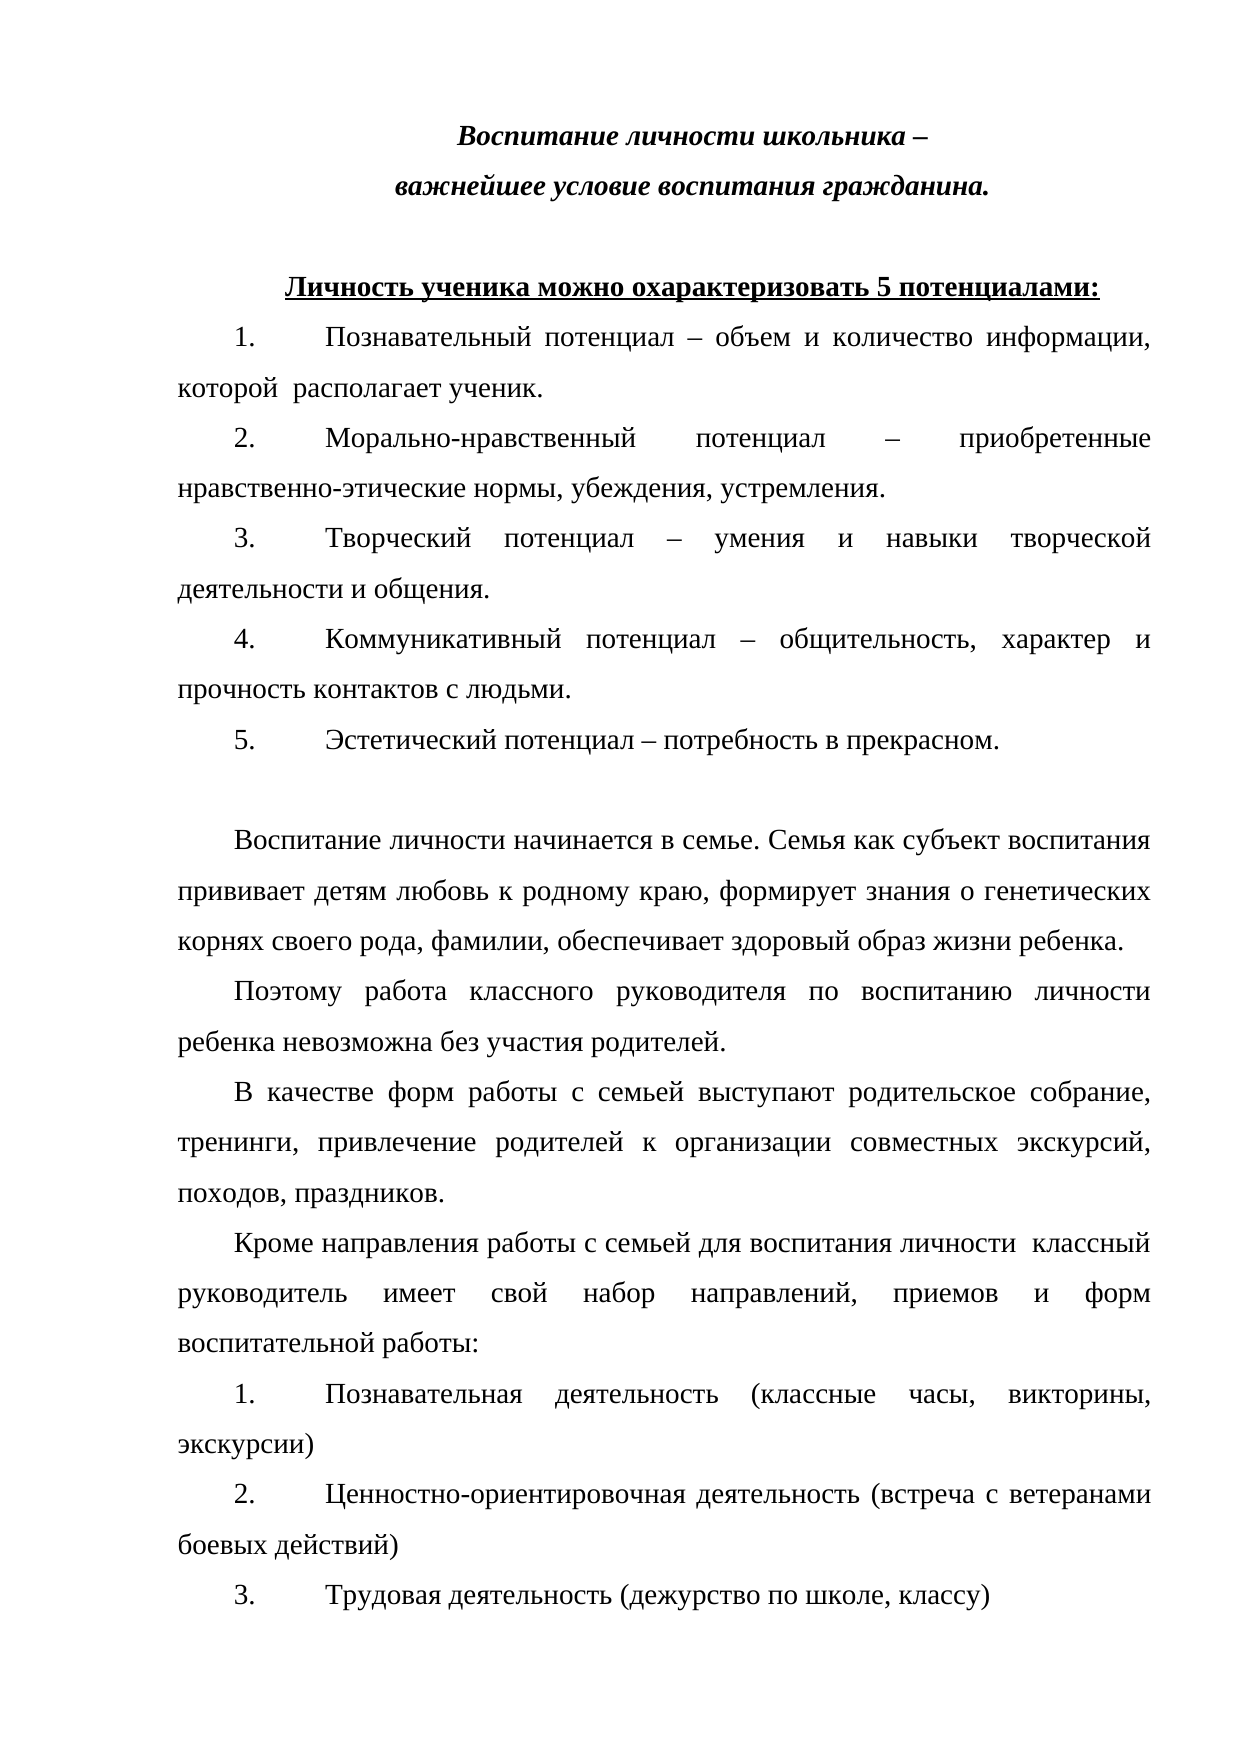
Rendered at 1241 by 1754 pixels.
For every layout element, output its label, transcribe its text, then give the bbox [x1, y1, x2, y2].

list Познавательная деятельность (классные часы, викторины, экскурсии) [177, 1376, 1152, 1460]
text важнейшее условие воспитания гражданина. [177, 168, 1152, 202]
list Трудовая деятельность (дежурство по школе, классу) [177, 1577, 1152, 1611]
text Личность ученика можно охарактеризовать 5 потенциалами: [177, 269, 1152, 303]
text Воспитание личности начинается в семье. Семья как субъект воспитания прививает детям любовь к родному краю, формирует знания о генетических корнях своего рода, фамилии, обеспечивает здоровый образ жизни ребенка. [177, 822, 1152, 957]
list Творческий потенциал – умения и навыки творческой деятельности и общения. [177, 521, 1152, 604]
text В качестве форм работы с семьей выступают родительское собрание, тренинги, привлечение родителей к организации совместных экскурсий, походов, праздников. [177, 1074, 1152, 1208]
text Воспитание личности школьника – [177, 118, 1152, 152]
text Поэтому работа классного руководителя по воспитанию личности ребенка невозможна без участия родителей. [177, 973, 1152, 1057]
list Познавательный потенциал – объем и количество информации, которой располагает ученик. [177, 319, 1152, 403]
list Ценностно-ориентировочная деятельность (встреча с ветеранами боевых действий) [177, 1477, 1152, 1560]
list Коммуникативный потенциал – общительность, характер и прочность контактов с людьми. [177, 621, 1152, 705]
text Кроме направления работы с семьей для воспитания личности классный руководитель имеет свой набор направлений, приемов и форм воспитательной работы: [177, 1225, 1152, 1359]
list Эстетический потенциал – потребность в прекрасном. [177, 722, 1152, 755]
list Морально-нравственный потенциал – приобретенные нравственно-этические нормы, убеждения, устремления. [177, 420, 1152, 504]
